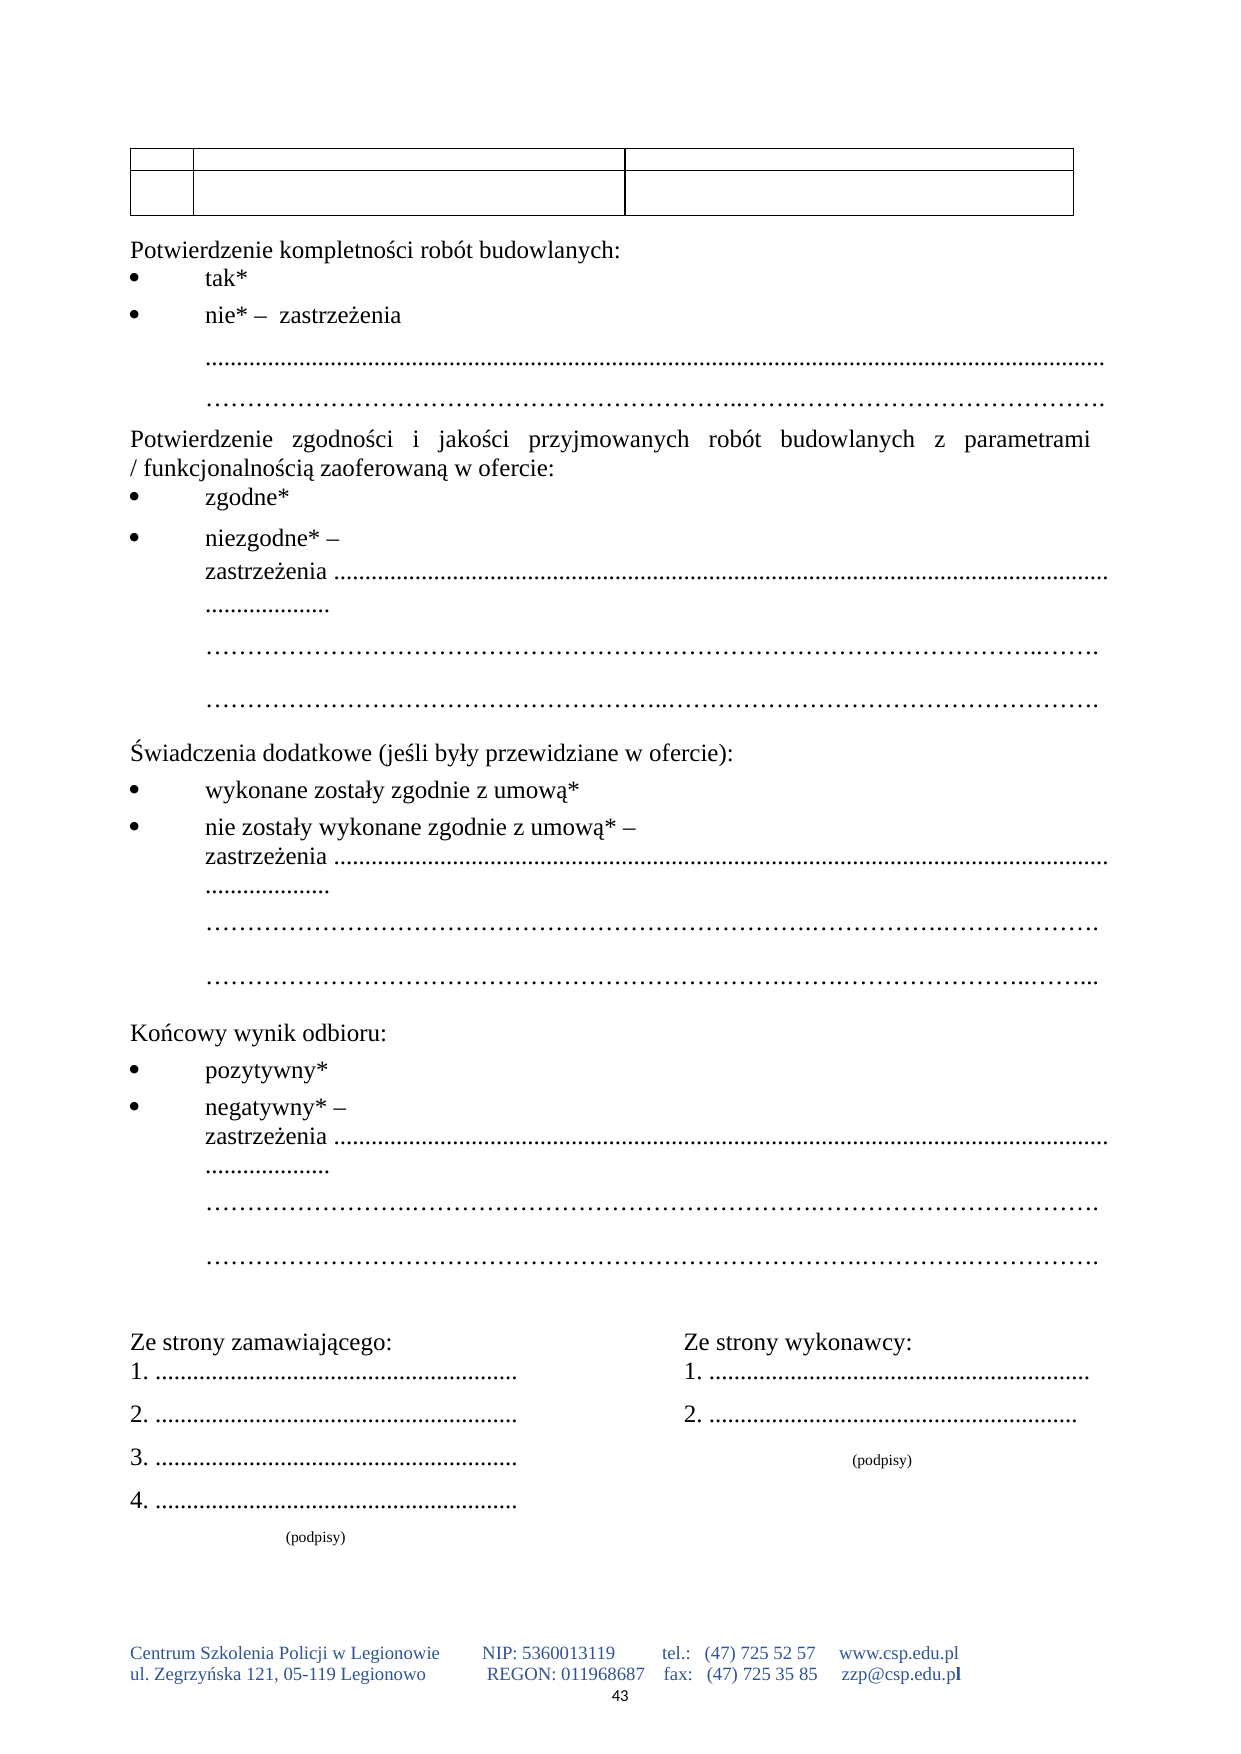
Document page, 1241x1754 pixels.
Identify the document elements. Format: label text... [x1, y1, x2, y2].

text 2. .......................................................... 2. ........................................................... [130, 1399, 1110, 1428]
list pozytywny* [130, 1055, 1110, 1084]
text ………………………………………………………………………………………..……. [205, 631, 1110, 659]
text 4. .......................................................... [130, 1485, 1110, 1514]
text Potwierdzenie kompletności robót budowlanych: [130, 235, 1110, 263]
text 1. .......................................................... 1. ............................................................. [130, 1356, 1110, 1384]
text 3. .......................................................... (podpisy) [130, 1442, 1110, 1471]
table_cell [131, 149, 193, 170]
list zgodne* [130, 482, 1110, 511]
text (podpisy) [130, 1528, 1110, 1546]
text ………………………………………………………..…….………………………………. [205, 383, 1110, 412]
text ………………………………………………..……………………………………………. [205, 684, 1110, 713]
text …………………………………………………………….…….…………………..……... [205, 961, 1110, 989]
table_cell [131, 171, 193, 214]
text ................................................................................................................................................ [205, 342, 1110, 371]
list negatywny* – zastrzeżenia ................................................................................................................................................ [130, 1092, 1110, 1179]
text Świadczenia dodatkowe (jeśli były przewidziane w ofercie): [130, 738, 1110, 767]
text ……………………………………………………………….…………….………………. [205, 907, 1110, 936]
list nie* – zastrzeżenia [130, 301, 1110, 329]
text Potwierdzenie zgodności i jakości przyjmowanych robót budowlanych z parametrami / funkcjonalnością zaoferowaną w ofercie: [130, 424, 1110, 482]
list nie zostały wykonane zgodnie z umową* – zastrzeżenia ................................................................................................................................................ [130, 812, 1110, 899]
text …………………….………………………………………….……………………………. [205, 1187, 1110, 1216]
table_cell [626, 171, 1073, 214]
text …………………………………………………………………….………….……………. [205, 1241, 1110, 1269]
table_cell [626, 149, 1073, 170]
list niezgodne* – zastrzeżenia ................................................................................................................................................ [130, 523, 1110, 618]
list wykonane zostały zgodnie z umową* [130, 775, 1110, 804]
table_cell [194, 171, 624, 214]
table_cell [194, 149, 624, 170]
list tak* [130, 263, 1110, 292]
text Ze strony zamawiającego: Ze strony wykonawcy: [130, 1327, 1110, 1356]
text Końcowy wynik odbioru: [130, 1018, 1110, 1047]
